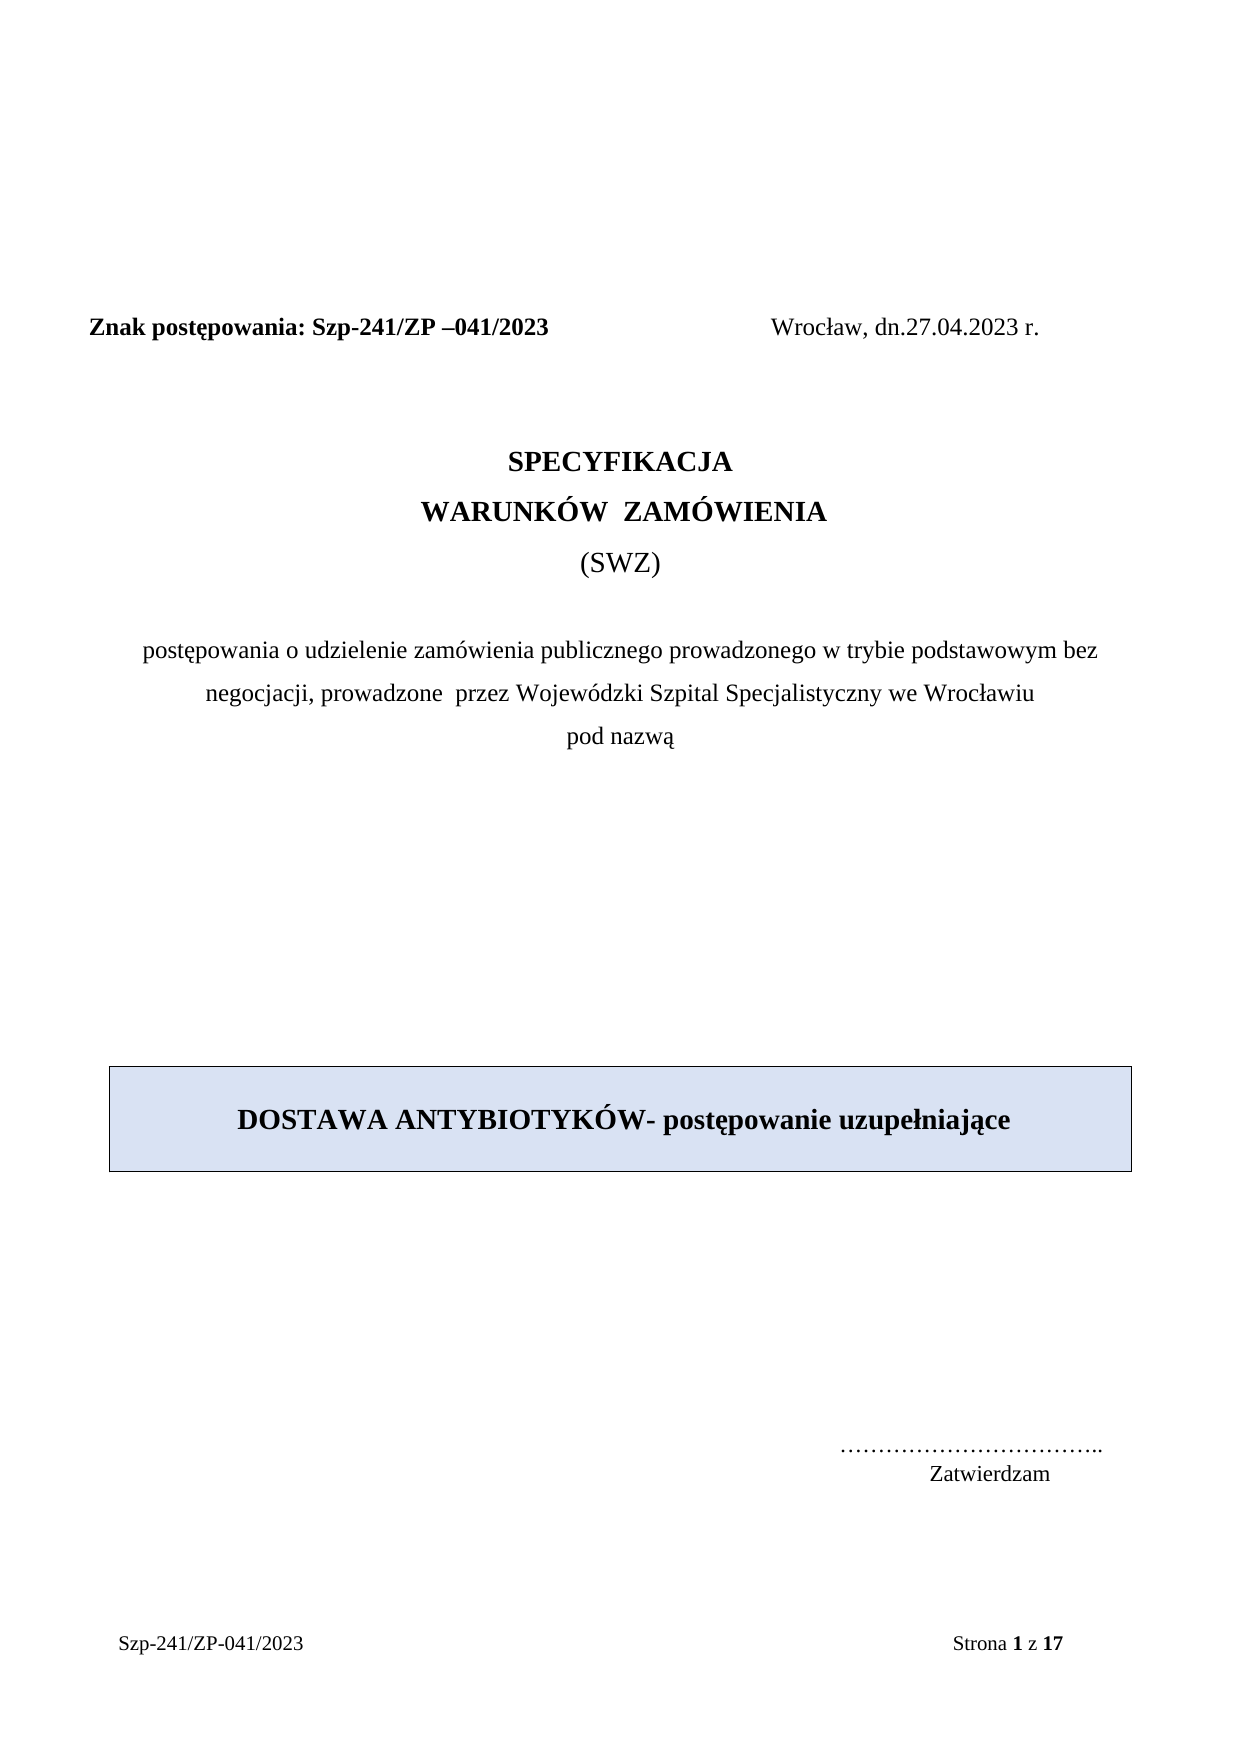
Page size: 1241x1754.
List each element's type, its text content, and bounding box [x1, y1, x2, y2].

text DOSTAWA ANTYBIOTYKÓW- postępowanie uzupełniające [110, 1099, 1131, 1136]
text (SWZ) [118, 545, 1122, 578]
text Znak postępowania: Szp-241/ZP –041/2023 Wrocław, dn.27.04.2023 r. [88, 312, 1122, 341]
text Zatwierdzam [118, 1460, 1122, 1487]
text pod nazwą [118, 721, 1122, 750]
text WARUNKÓW ZAMÓWIENIA [118, 494, 1122, 528]
text postępowania o udzielenie zamówienia publicznego prowadzonego w trybie podstawowym bez negocjacji, prowadzone przez Wojewódzki Szpital Specjalistyczny we Wrocławiu [118, 635, 1122, 707]
text SPECYFIKACJA [118, 444, 1122, 478]
text …………………………….. [118, 1431, 1122, 1457]
